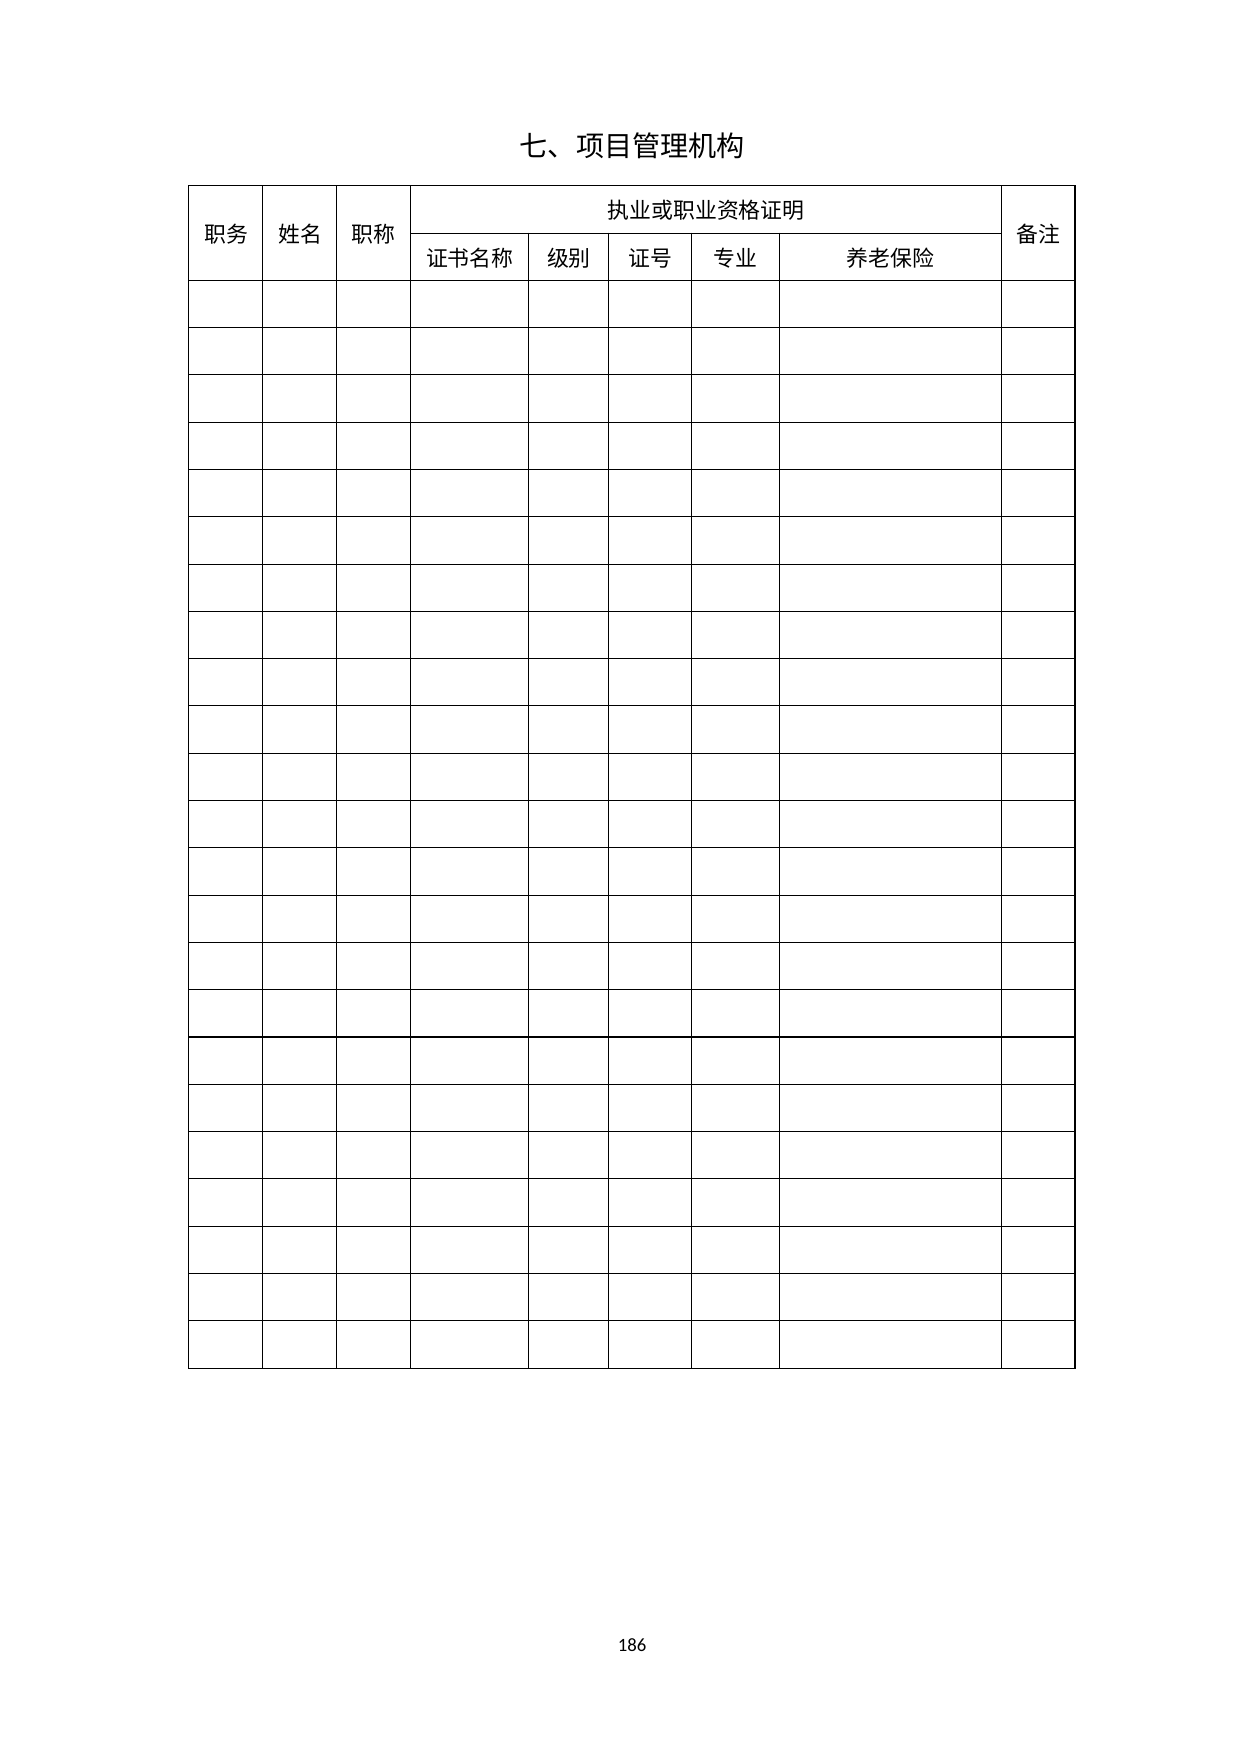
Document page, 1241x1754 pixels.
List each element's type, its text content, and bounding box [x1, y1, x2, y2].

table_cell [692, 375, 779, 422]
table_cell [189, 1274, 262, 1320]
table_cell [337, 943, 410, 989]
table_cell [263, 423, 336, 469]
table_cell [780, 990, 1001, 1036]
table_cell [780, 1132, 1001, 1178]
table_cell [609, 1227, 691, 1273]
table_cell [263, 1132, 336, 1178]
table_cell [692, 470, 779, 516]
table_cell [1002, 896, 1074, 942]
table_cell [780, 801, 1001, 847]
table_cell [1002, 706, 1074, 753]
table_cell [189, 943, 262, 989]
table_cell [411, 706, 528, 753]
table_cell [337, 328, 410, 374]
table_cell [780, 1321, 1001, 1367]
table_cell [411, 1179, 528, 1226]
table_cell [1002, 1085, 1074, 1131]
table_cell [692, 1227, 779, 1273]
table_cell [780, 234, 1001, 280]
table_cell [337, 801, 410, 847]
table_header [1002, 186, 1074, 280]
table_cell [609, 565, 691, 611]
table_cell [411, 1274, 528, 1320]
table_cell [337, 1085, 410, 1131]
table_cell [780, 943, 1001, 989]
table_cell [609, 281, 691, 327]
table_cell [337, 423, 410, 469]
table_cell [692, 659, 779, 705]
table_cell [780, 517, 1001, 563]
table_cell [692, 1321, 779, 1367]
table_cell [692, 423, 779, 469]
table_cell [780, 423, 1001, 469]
text 七、项目管理机构 [148, 124, 1116, 165]
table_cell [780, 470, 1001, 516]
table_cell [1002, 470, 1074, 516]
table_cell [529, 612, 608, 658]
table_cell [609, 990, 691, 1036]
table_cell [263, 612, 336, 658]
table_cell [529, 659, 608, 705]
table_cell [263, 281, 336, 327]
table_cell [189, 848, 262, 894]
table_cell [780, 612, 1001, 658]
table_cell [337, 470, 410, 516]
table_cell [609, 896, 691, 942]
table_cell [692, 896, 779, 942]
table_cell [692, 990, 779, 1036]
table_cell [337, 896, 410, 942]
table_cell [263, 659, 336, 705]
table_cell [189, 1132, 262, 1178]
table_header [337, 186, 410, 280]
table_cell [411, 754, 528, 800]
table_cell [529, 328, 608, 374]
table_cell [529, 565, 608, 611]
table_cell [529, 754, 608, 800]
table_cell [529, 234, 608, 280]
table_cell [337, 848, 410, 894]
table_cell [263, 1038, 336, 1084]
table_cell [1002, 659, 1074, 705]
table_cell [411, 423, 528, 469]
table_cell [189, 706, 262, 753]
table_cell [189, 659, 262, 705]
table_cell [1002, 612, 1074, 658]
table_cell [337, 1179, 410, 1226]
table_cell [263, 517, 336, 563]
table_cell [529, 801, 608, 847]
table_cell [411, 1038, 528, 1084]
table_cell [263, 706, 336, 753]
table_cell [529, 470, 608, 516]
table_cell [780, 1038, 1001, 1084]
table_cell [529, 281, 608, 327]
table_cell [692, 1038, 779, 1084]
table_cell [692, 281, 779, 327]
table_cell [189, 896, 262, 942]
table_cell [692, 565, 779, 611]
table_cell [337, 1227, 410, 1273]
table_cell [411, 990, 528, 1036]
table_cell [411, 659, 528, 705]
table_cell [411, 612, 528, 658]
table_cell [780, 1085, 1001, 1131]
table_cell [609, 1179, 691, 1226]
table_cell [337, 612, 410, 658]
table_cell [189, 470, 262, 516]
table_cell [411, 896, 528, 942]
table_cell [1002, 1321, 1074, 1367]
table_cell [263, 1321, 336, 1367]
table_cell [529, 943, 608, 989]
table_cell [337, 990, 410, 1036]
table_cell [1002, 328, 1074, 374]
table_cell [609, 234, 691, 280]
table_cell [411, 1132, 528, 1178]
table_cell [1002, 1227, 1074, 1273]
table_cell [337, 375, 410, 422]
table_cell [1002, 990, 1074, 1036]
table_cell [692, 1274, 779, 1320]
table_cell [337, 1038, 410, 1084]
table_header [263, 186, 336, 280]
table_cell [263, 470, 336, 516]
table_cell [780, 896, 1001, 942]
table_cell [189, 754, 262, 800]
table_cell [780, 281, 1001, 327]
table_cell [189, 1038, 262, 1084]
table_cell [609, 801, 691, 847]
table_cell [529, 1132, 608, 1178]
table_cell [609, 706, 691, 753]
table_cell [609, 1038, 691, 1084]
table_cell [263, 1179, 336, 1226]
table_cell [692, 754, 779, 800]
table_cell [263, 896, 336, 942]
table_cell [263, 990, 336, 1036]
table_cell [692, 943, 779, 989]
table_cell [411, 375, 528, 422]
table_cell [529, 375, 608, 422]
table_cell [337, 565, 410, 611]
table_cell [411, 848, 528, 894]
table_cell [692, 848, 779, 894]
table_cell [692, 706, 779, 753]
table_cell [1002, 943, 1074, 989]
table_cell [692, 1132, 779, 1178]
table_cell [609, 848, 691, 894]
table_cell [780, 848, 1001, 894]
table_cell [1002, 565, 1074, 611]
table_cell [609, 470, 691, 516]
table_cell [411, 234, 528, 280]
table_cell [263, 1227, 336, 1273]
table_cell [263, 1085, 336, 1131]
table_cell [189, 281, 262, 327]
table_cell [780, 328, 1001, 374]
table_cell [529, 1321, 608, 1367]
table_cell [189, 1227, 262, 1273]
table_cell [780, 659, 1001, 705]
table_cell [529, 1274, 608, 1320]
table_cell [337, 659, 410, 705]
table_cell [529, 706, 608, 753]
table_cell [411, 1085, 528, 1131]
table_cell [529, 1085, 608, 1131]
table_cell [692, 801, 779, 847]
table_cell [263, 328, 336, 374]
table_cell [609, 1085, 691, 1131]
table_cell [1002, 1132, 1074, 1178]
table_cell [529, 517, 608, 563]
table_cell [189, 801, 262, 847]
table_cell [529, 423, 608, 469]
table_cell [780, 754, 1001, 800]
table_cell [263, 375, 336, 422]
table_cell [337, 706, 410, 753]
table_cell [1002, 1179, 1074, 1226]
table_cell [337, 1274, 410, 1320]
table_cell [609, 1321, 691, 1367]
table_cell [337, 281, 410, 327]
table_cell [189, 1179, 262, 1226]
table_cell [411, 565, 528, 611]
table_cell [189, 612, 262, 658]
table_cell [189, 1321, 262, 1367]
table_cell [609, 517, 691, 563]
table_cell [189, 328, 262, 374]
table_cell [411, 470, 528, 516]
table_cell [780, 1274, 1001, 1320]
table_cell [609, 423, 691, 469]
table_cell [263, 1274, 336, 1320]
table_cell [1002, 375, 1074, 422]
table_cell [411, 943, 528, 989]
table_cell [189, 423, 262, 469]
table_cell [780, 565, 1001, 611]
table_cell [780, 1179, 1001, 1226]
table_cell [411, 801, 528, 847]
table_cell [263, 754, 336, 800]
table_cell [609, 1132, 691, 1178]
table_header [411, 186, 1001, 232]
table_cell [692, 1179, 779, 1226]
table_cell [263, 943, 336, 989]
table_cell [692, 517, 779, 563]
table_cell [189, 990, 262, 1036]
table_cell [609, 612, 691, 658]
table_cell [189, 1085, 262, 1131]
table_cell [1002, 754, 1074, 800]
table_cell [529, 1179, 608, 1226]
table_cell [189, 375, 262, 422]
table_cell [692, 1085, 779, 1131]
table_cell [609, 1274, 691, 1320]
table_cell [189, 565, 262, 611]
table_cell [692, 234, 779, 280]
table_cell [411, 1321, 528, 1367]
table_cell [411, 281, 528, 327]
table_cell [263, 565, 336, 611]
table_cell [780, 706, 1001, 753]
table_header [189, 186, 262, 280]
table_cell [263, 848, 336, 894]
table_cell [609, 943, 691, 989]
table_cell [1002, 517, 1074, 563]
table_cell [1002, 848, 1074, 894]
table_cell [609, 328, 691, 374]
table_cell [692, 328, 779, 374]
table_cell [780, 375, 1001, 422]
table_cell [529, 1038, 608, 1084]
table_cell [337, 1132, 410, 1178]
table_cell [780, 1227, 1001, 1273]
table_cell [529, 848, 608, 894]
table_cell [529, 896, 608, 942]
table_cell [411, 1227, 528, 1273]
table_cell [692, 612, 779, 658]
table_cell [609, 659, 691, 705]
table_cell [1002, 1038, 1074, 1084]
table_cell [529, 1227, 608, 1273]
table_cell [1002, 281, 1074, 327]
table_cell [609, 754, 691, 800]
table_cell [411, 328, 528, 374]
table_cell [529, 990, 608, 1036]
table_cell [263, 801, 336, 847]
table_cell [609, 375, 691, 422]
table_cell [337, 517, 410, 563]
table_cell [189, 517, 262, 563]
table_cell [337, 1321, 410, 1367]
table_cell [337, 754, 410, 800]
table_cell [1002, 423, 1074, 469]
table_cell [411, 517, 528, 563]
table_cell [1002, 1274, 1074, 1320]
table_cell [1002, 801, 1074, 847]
